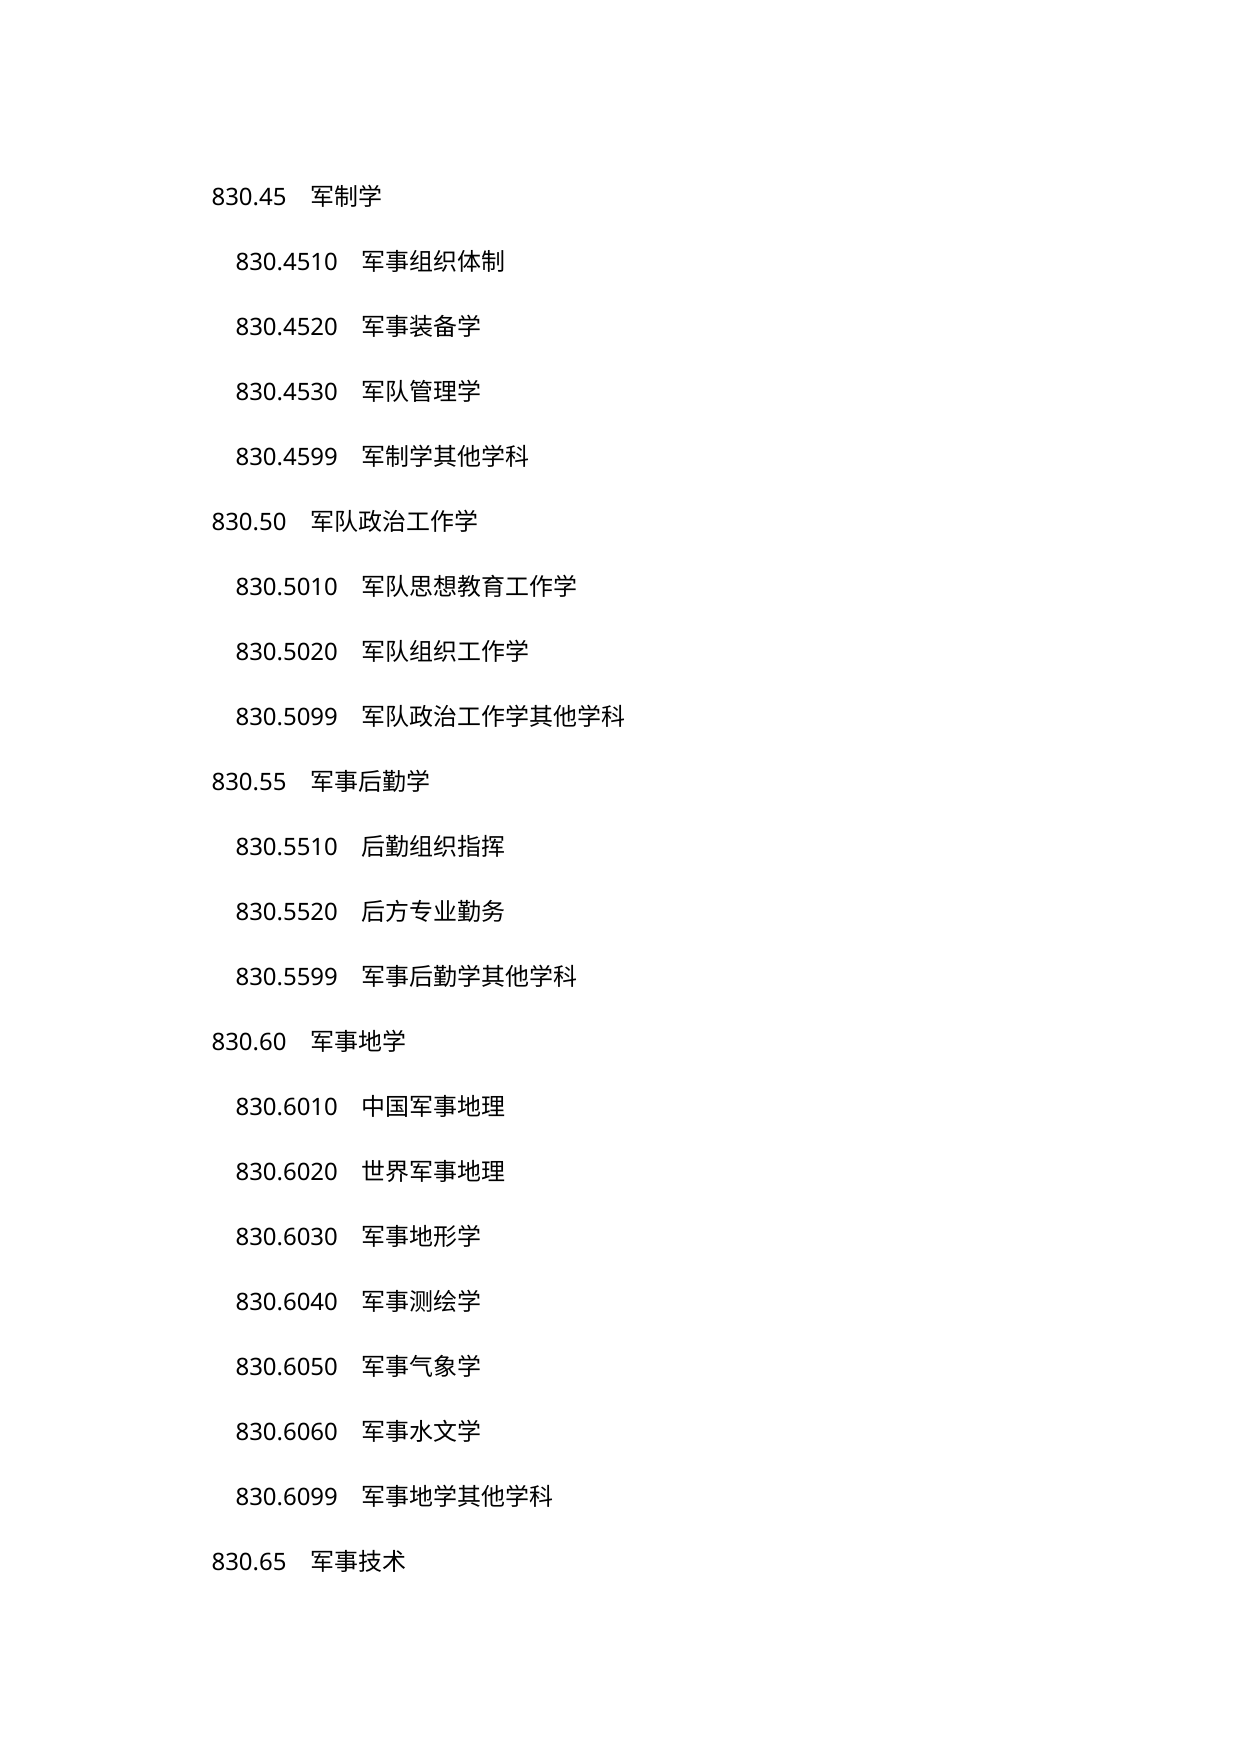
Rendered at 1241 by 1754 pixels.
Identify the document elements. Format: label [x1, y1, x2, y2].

text [187, 162, 1053, 1592]
